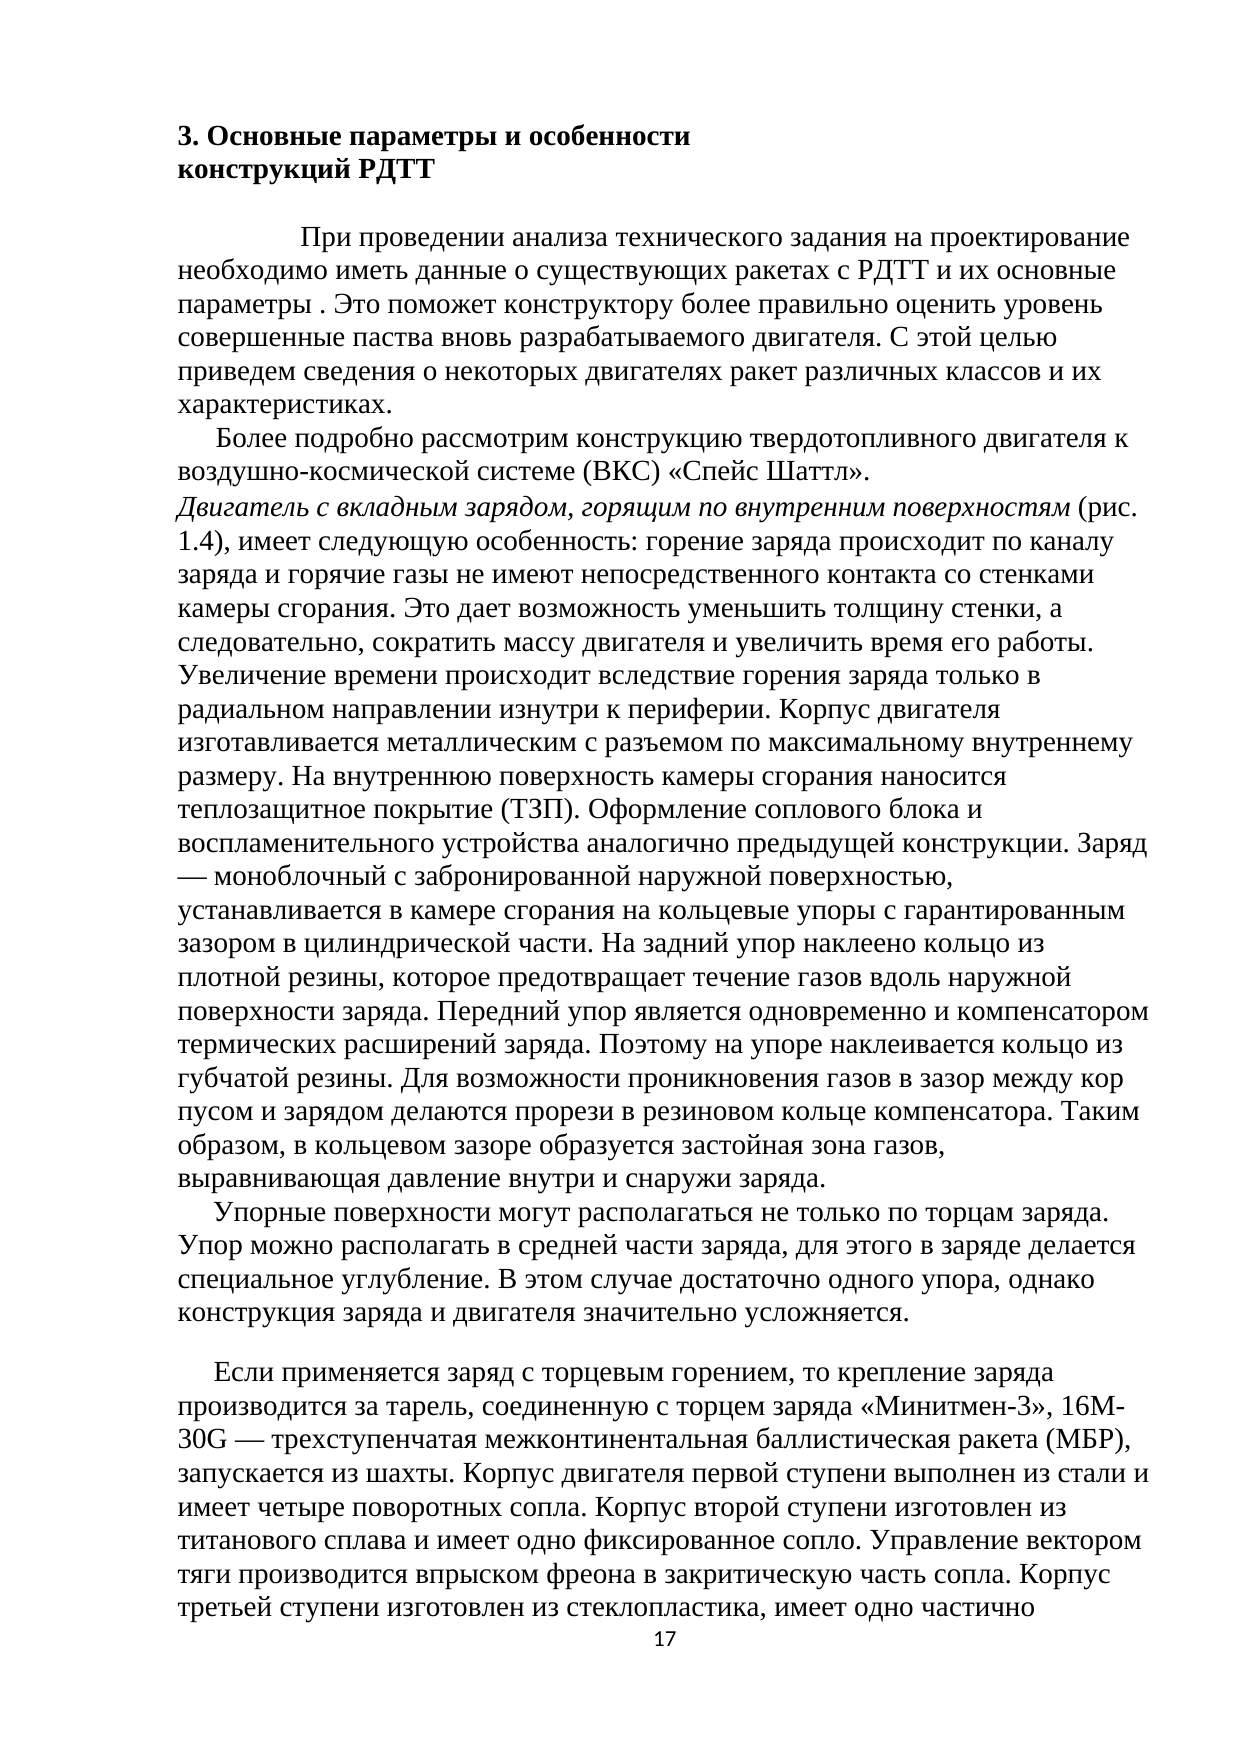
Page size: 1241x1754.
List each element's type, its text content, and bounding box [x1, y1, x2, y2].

text Упорные поверхности могут располагаться не только по торцам заряда. Упор можно располагать в средней части заряда, для этого в заряде делается специальное углубление. В этом случае достаточ- но одного упора, однако конструкция заряда и двигателя значи- тельно усложняется. [177, 1194, 1152, 1328]
text Двигатель с вкладным зарядом, горящим по внутренним поверх- ностям (рис. 1.4), имеет следующую особенность: горение заряда происходит по каналу заряда и горячие газы не имеют непосред- ственного контакта со стенками камеры сгорания. Это дает возможность уменьшить толщину стенки, а следовательно, сократить массу двигателя и увеличить время его работы. Увеличение вре- мени происходит вследствие горения заряда только в радиальном направлении изнутри к периферии. Корпус двигателя изготавливается металлическим с разъемом по максимальному внутреннему размеру. На внутреннюю поверхность камеры сгорания наносится теплозащитное покрытие (ТЗП). Оформление соплового блока и воспламенительного устройства аналогично предыдущей конструк- ции. Заряд — моноблочный с забронированной наружной поверх- ностью, устанавливается в камере сгорания на кольцевые упоры с гарантированным зазором в цилиндрической части. На задний упор наклеено кольцо из плотной резины, которое предотвращает течение газов вдоль наружной поверхности заряда. Передний упор является одновременно и компенсатором термических расширений заряда. Поэтому на упоре наклеивается кольцо из губчатой ре- зины. Для возможности проникновения газов в зазор между кор- пусом и зарядом делаются прорези в резиновом кольце компенса- тора. Таким образом, в кольцевом зазоре образуется застойная зона газов, выравнивающая давление внутри и снаружи заряда. [177, 489, 1152, 1194]
text 3. Основные параметры и особенности конструкций РДТТ [177, 118, 1152, 185]
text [177, 1354, 1152, 1623]
text Более подробно рассмотрим конструкцию твердотопливного двигателя к воздушно-космической системе (ВКС) «Спейс Шаттл». [177, 420, 1152, 487]
text При проведении анализа технического задания на проектирование необходимо иметь данные о существующих ракетах с РДТТ и их основные параметры . Это поможет конструктору более правильно оценить уровень совершен- ные па- ства вновь разрабатываемого двигателя. С этой целью приведем сведения о не- которых двигателях ракет различных классов и их характеристиках. [177, 219, 1152, 420]
